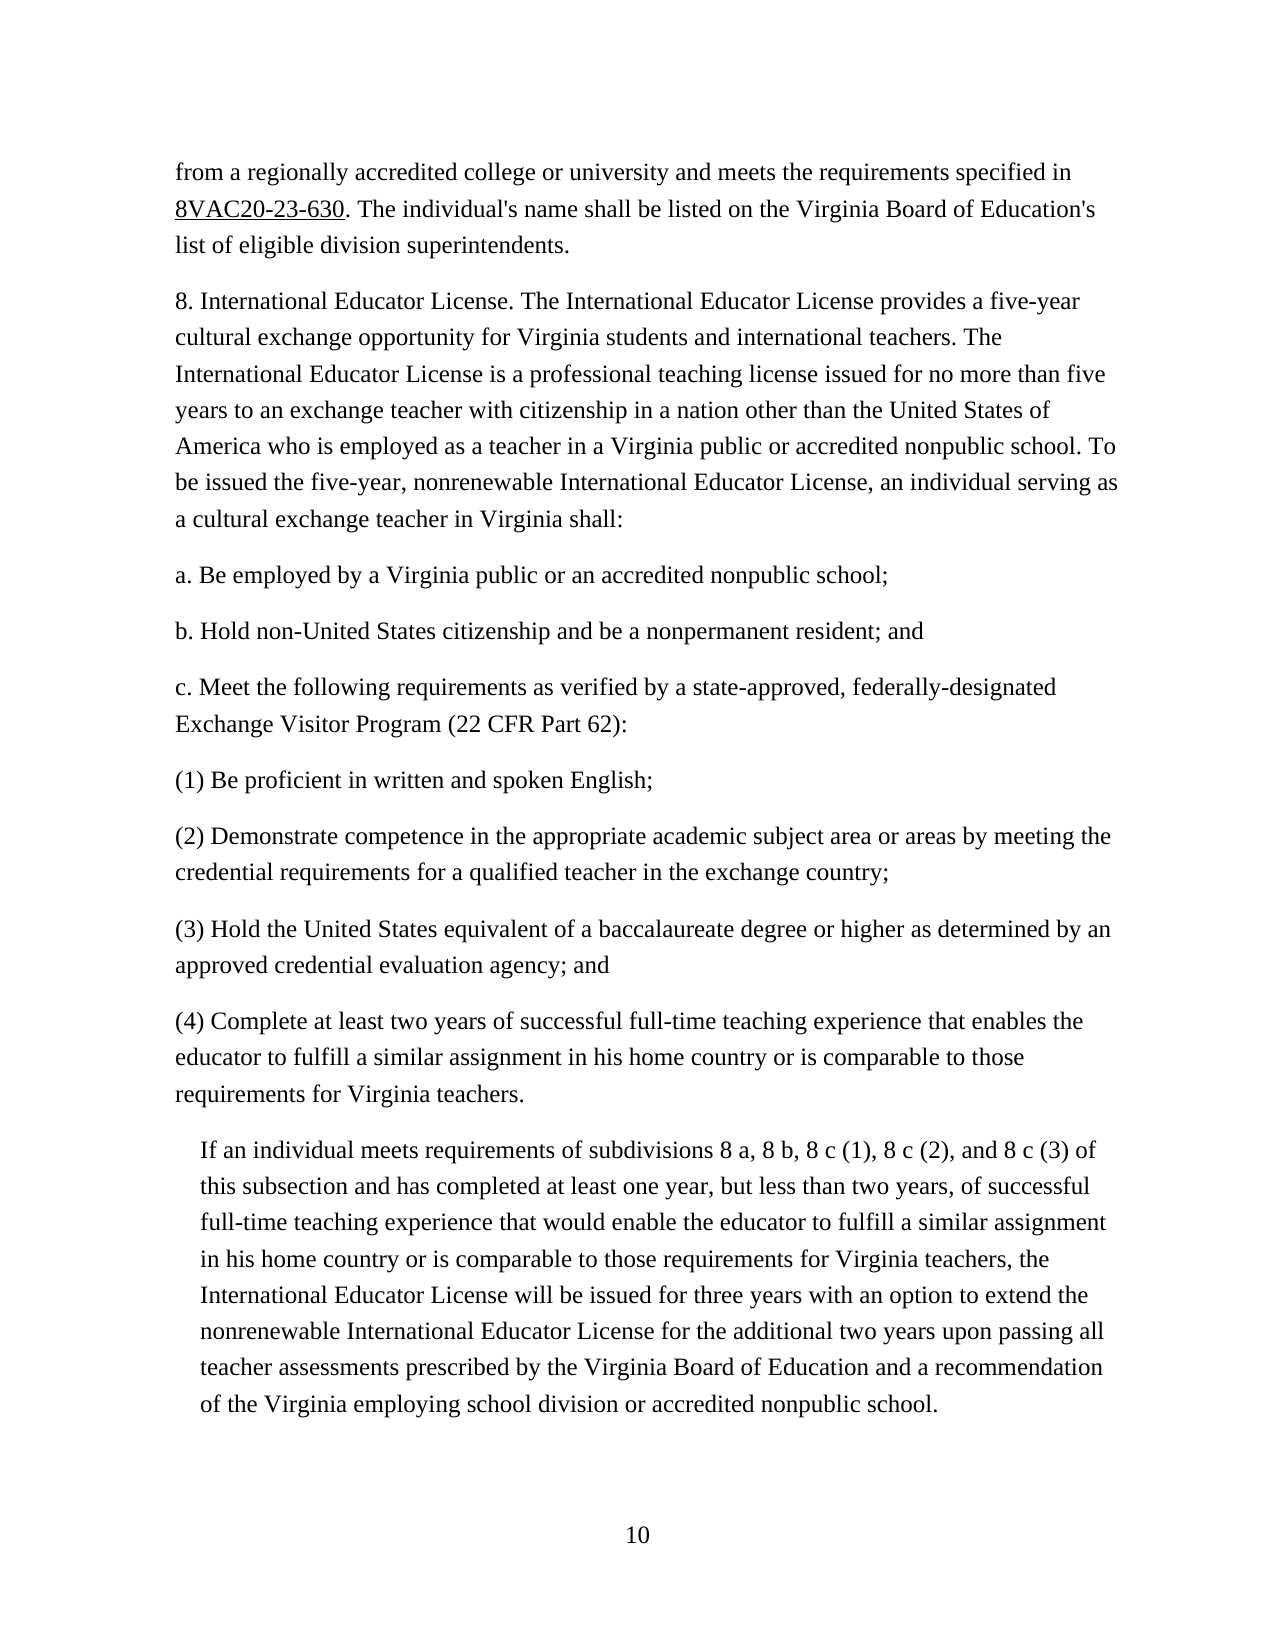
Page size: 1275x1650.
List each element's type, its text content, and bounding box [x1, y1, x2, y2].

text 8. International Educator License. The International Educator License provides a five-year cultural exchange opportunity for Virginia students and international teachers. The International Educator License is a professional teaching license issued for no more than five years to an exchange teacher with citizenship in a nation other than the United States of America who is employed as a teacher in a Virginia public or accredited nonpublic school. To be issued the five-year, nonrenewable International Educator License, an individual serving as a cultural exchange teacher in Virginia shall: [175, 279, 1125, 532]
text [175, 150, 1125, 259]
text (2) Demonstrate competence in the appropriate academic subject area or areas by meeting the credential requirements for a qualified teacher in the exchange country; [175, 814, 1125, 886]
text (1) Be proficient in written and spoken English; [175, 757, 1125, 794]
text b. Hold non-United States citizenship and be a nonpermanent resident; and [175, 609, 1125, 645]
text c. Meet the following requirements as verified by a state-approved, federally-designated Exchange Visitor Program (22 CFR Part 62): [175, 665, 1125, 737]
text If an individual meets requirements of subdivisions 8 a, 8 b, 8 c (1), 8 c (2), and 8 c (3) of this subsection and has completed at least one year, but less than two years, of successful full-time teaching experience that would enable the educator to fulfill a similar assignment in his home country or is comparable to those requirements for Virginia teachers, the International Educator License will be issued for three years with an option to extend the nonrenewable International Educator License for the additional two years upon passing all teacher assessments prescribed by the Virginia Board of Education and a recommendation of the Virginia employing school division or accredited nonpublic school. [200, 1127, 1125, 1417]
text a. Be employed by a Virginia public or an accredited nonpublic school; [175, 552, 1125, 589]
text (3) Hold the United States equivalent of a baccalaureate degree or higher as determined by an approved credential evaluation agency; and [175, 906, 1125, 979]
text (4) Complete at least two years of successful full-time teaching experience that enables the educator to fulfill a similar assignment in his home country or is comparable to those requirements for Virginia teachers. [175, 999, 1125, 1107]
